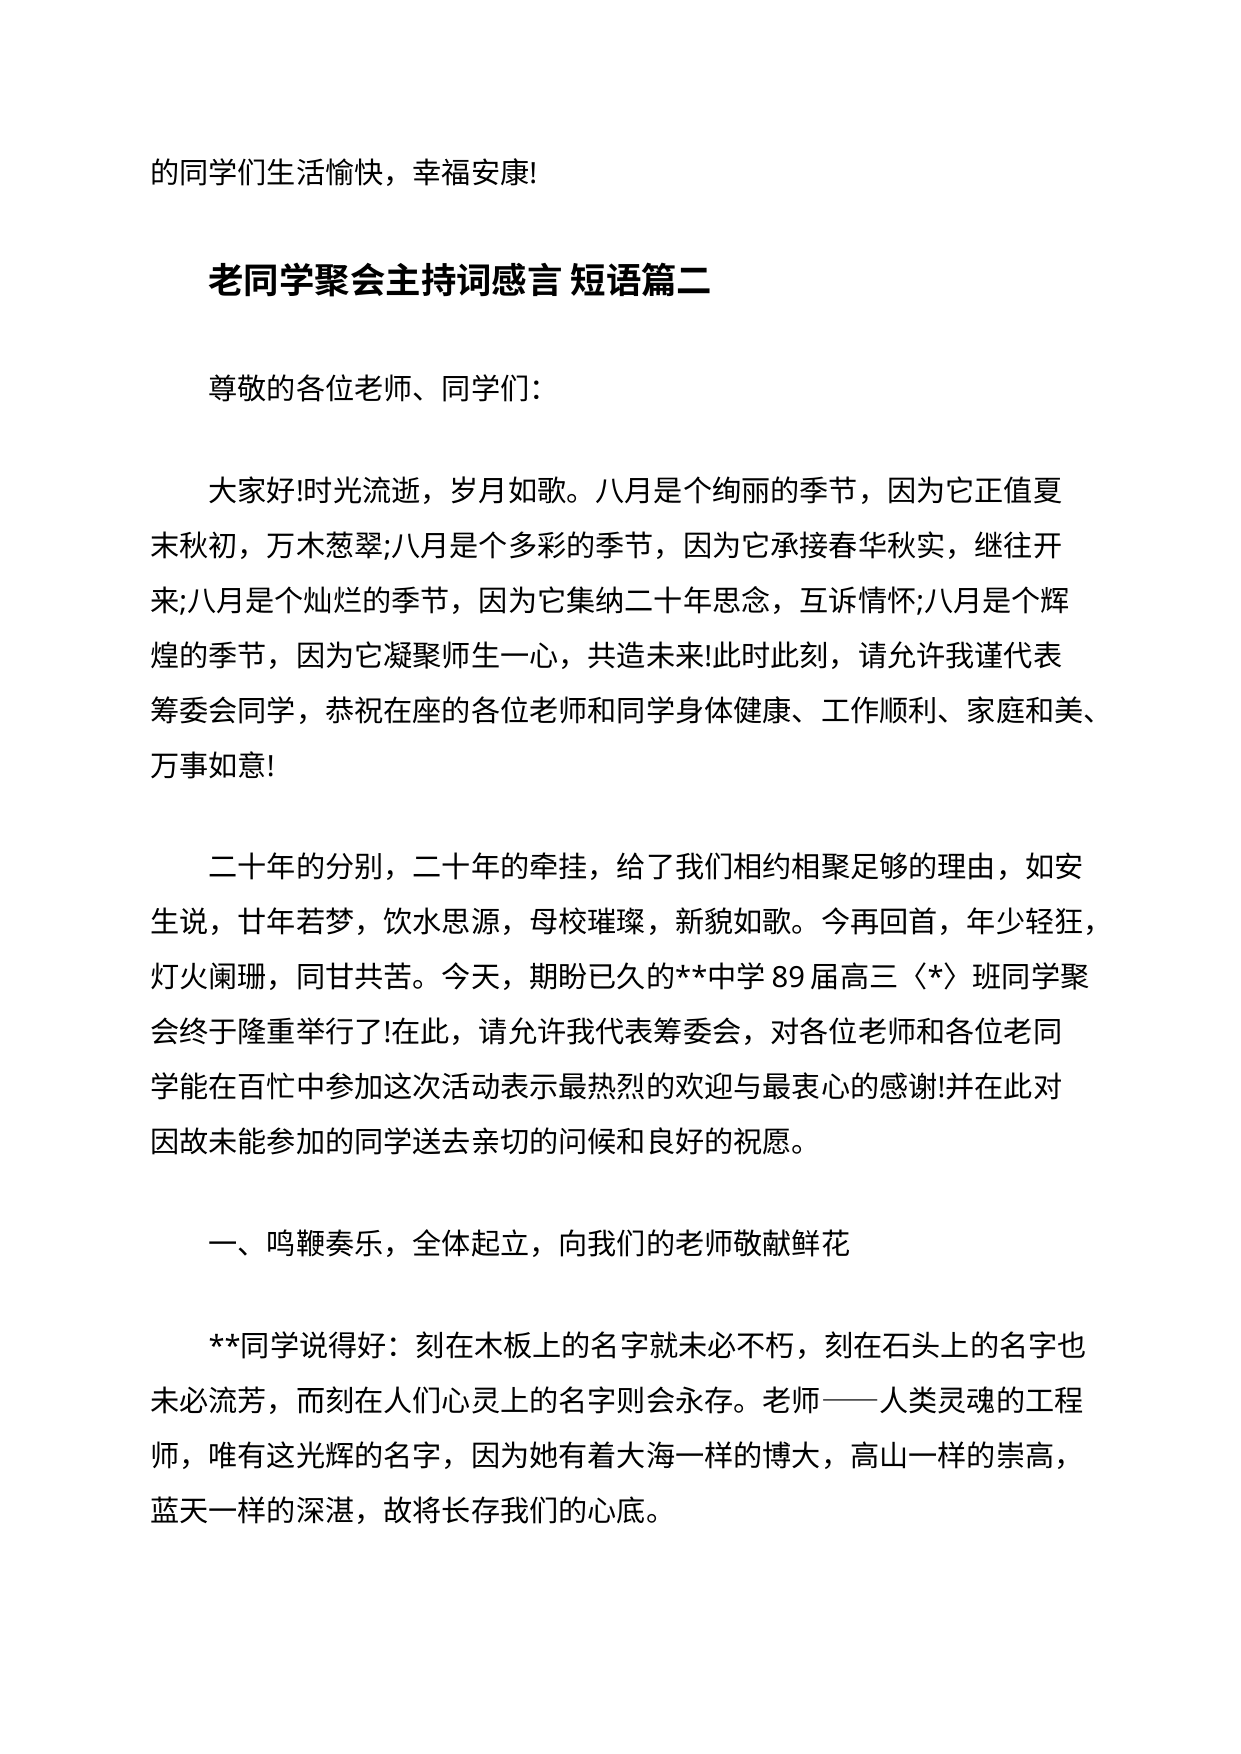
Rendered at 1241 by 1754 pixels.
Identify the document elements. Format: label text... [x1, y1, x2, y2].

text 尊敬的各位老师、同学们： [150, 365, 1090, 408]
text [150, 150, 1090, 192]
text **同学说得好：刻在木板上的名字就未必不朽，刻在石头上的名字也未必流芳，而刻在人们心灵上的名字则会永存。老师——人类灵魂的工程师，唯有这光辉的名字，因为她有着大海一样的博大，高山一样的崇高，蓝天一样的深湛，故将长存我们的心底。 [150, 1322, 1090, 1529]
text 老同学聚会主持词感言 短语篇二 [150, 252, 1090, 303]
text 一、鸣鞭奏乐，全体起立，向我们的老师敬献鲜花 [150, 1221, 1090, 1263]
text 二十年的分别，二十年的牵挂，给了我们相约相聚足够的理由，如安生说，廿年若梦，饮水思源，母校璀璨，新貌如歌。今再回首，年少轻狂，灯火阑珊，同甘共苦。今天，期盼已久的**中学89届高三〈*〉班同学聚会终于隆重举行了!在此，请允许我代表筹委会，对各位老师和各位老同学能在百忙中参加这次活动表示最热烈的欢迎与最衷心的感谢!并在此对因故未能参加的同学送去亲切的问候和良好的祝愿。 [150, 844, 1090, 1161]
text 大家好!时光流逝，岁月如歌。八月是个绚丽的季节，因为它正值夏末秋初，万木葱翠;八月是个多彩的季节，因为它承接春华秋实，继往开来;八月是个灿烂的季节，因为它集纳二十年思念，互诉情怀;八月是个辉煌的季节，因为它凝聚师生一心，共造未来!此时此刻，请允许我谨代表筹委会同学，恭祝在座的各位老师和同学身体健康、工作顺利、家庭和美、万事如意! [150, 467, 1090, 784]
